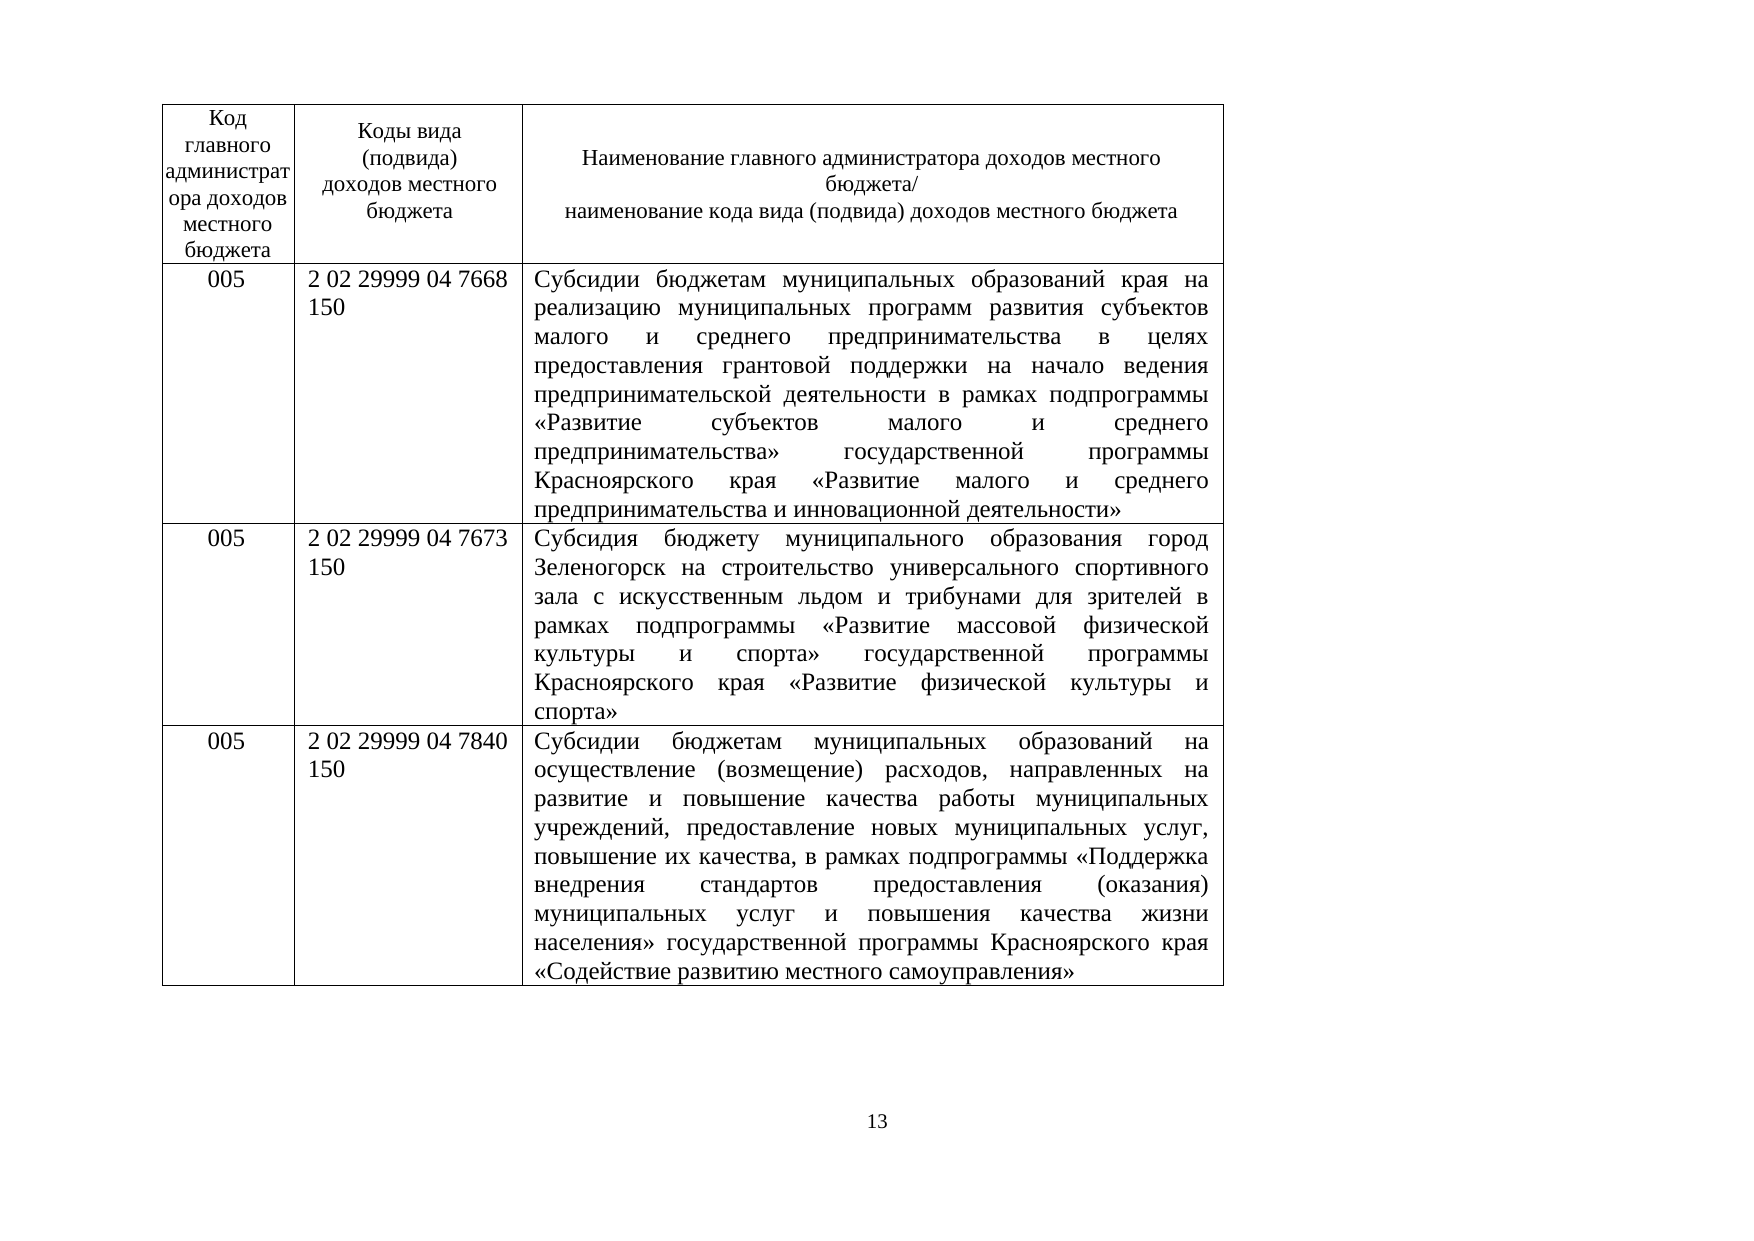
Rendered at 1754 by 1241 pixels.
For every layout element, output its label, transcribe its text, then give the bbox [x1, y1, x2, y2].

table_header Коды вида (подвида) доходов местного бюджета [295, 105, 522, 263]
table_cell 2 02 29999 04 7840 150 [295, 726, 522, 984]
table_cell 005 [163, 264, 294, 522]
table_cell 005 [163, 524, 294, 725]
table_header Наименование главного администратора доходов местного бюджета/ наименование кода вида (подвида) доходов местного бюджета [523, 105, 1223, 263]
table_cell Субсидии бюджетам муниципальных образований на осуществление (возмещение) расходов, направленных на развитие и повышение качества работы муниципальных учреждений, предоставление новых муниципальных услуг, повышение их качества, в рамках подпрограммы «Поддержка внедрения стандартов предоставления (оказания) муниципальных услуг и повышения качества жизни населения» государственной программы Красноярского края «Содействие развитию местного самоуправления» [523, 726, 1223, 984]
table_cell 2 02 29999 04 7668 150 [295, 264, 522, 522]
table_cell 005 [163, 726, 294, 984]
table_cell Субсидии бюджетам муниципальных образований края на реализацию муниципальных программ развития субъектов малого и среднего предпринимательства в целях предоставления грантовой поддержки на начало ведения предпринимательской деятельности в рамках подпрограммы «Развитие субъектов малого и среднего предпринимательства» государственной программы Красноярского края «Развитие малого и среднего предпринимательства и инновационной деятельности» [523, 264, 1223, 522]
table_cell Субсидия бюджету муниципального образования город Зеленогорск на строительство универсального спортивного зала с искусственным льдом и трибунами для зрителей в рамках подпрограммы «Развитие массовой физической культуры и спорта» государственной программы Красноярского края «Развитие физической культуры и спорта» [523, 524, 1223, 725]
table_header Код главного администратора доходов местного бюджета [163, 105, 294, 263]
table_cell 2 02 29999 04 7673 150 [295, 524, 522, 725]
